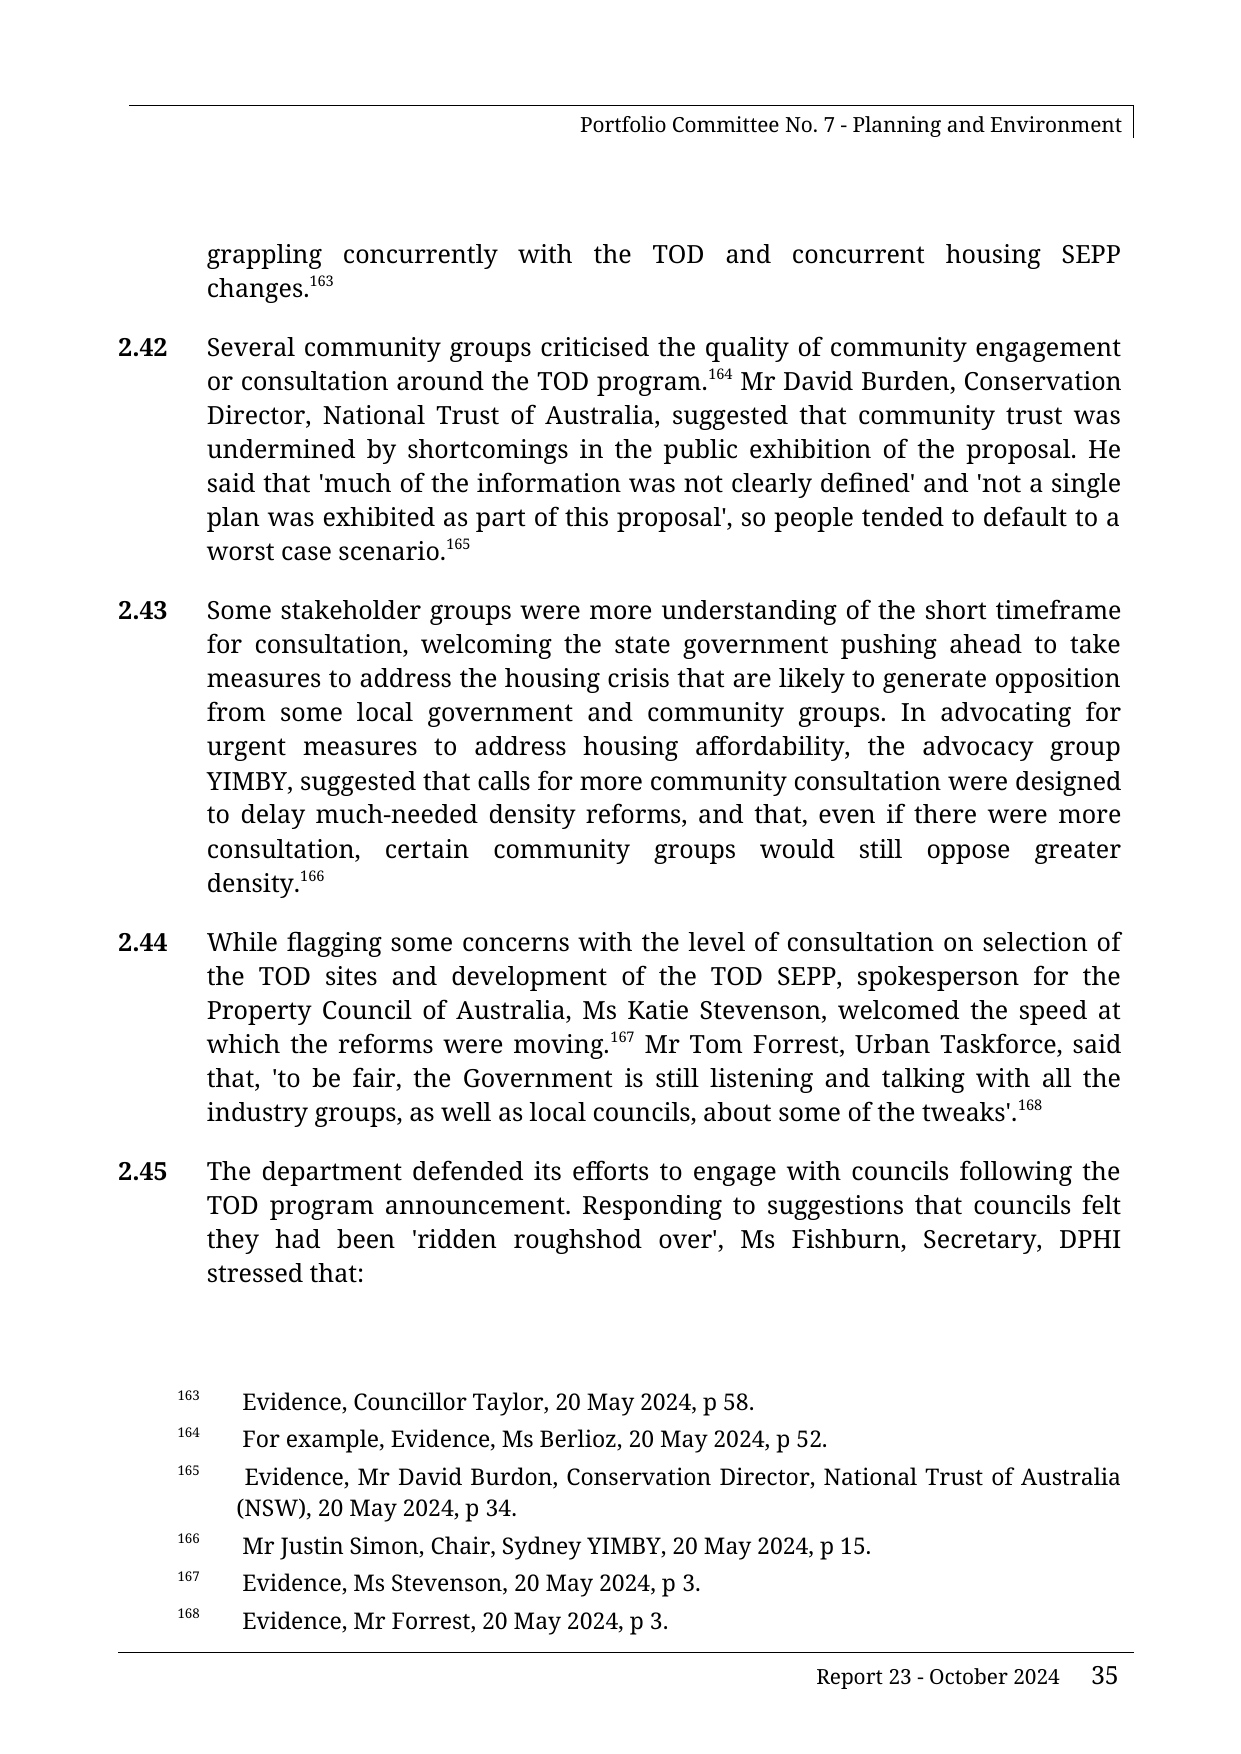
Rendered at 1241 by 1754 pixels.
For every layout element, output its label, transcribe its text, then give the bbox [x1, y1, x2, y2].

list The department defended its efforts to engage with councils following the TOD program announcement. Responding to suggestions that councils felt they had been 'ridden roughshod over', Ms Fishburn, Secretary, DPHI stressed that: [118, 1154, 1122, 1290]
list While flagging some concerns with the level of consultation on selection of the TOD sites and development of the TOD SEPP, spokesperson for the Property Council of Australia, Ms Katie Stevenson, welcomed the speed at which the reforms were moving. Mr Tom Forrest, Urban Taskforce, said that, 'to be fair, the Government is still listening and talking with all the industry groups, as well as local councils, about some of the tweaks'. [118, 924, 1122, 1129]
list Some stakeholder groups were more understanding of the short timeframe for consultation, welcoming the state government pushing ahead to take measures to address the housing crisis that are likely to generate opposition from some local government and community groups. In advocating for urgent measures to address housing affordability, the advocacy group YIMBY, suggested that calls for more community consultation were designed to delay much-needed density reforms, and that, even if there were more consultation, certain community groups would still oppose greater density. [118, 593, 1122, 899]
list Councillor Tanya Taylor, Mayor, Willoughby City Council described the consultation for the TOD program as 'ad hoc, limited in scope and light in detail'. She noted the inconvenient timing of consultation over the end-of-year holiday period, and lack of direct consultation with communities other than 'limited information provided on the department's webpage'. She noted it was left to councils to engaged with concerned communities, who were grappling concurrently with the TOD and concurrent housing SEPP changes. [118, 236, 1122, 304]
list Several community groups criticised the quality of community engagement or consultation around the TOD program. Mr David Burden, Conservation Director, National Trust of Australia, suggested that community trust was undermined by shortcomings in the public exhibition of the proposal. He said that 'much of the information was not clearly defined' and 'not a single plan was exhibited as part of this proposal', so people tended to default to a worst case scenario. [118, 329, 1122, 568]
